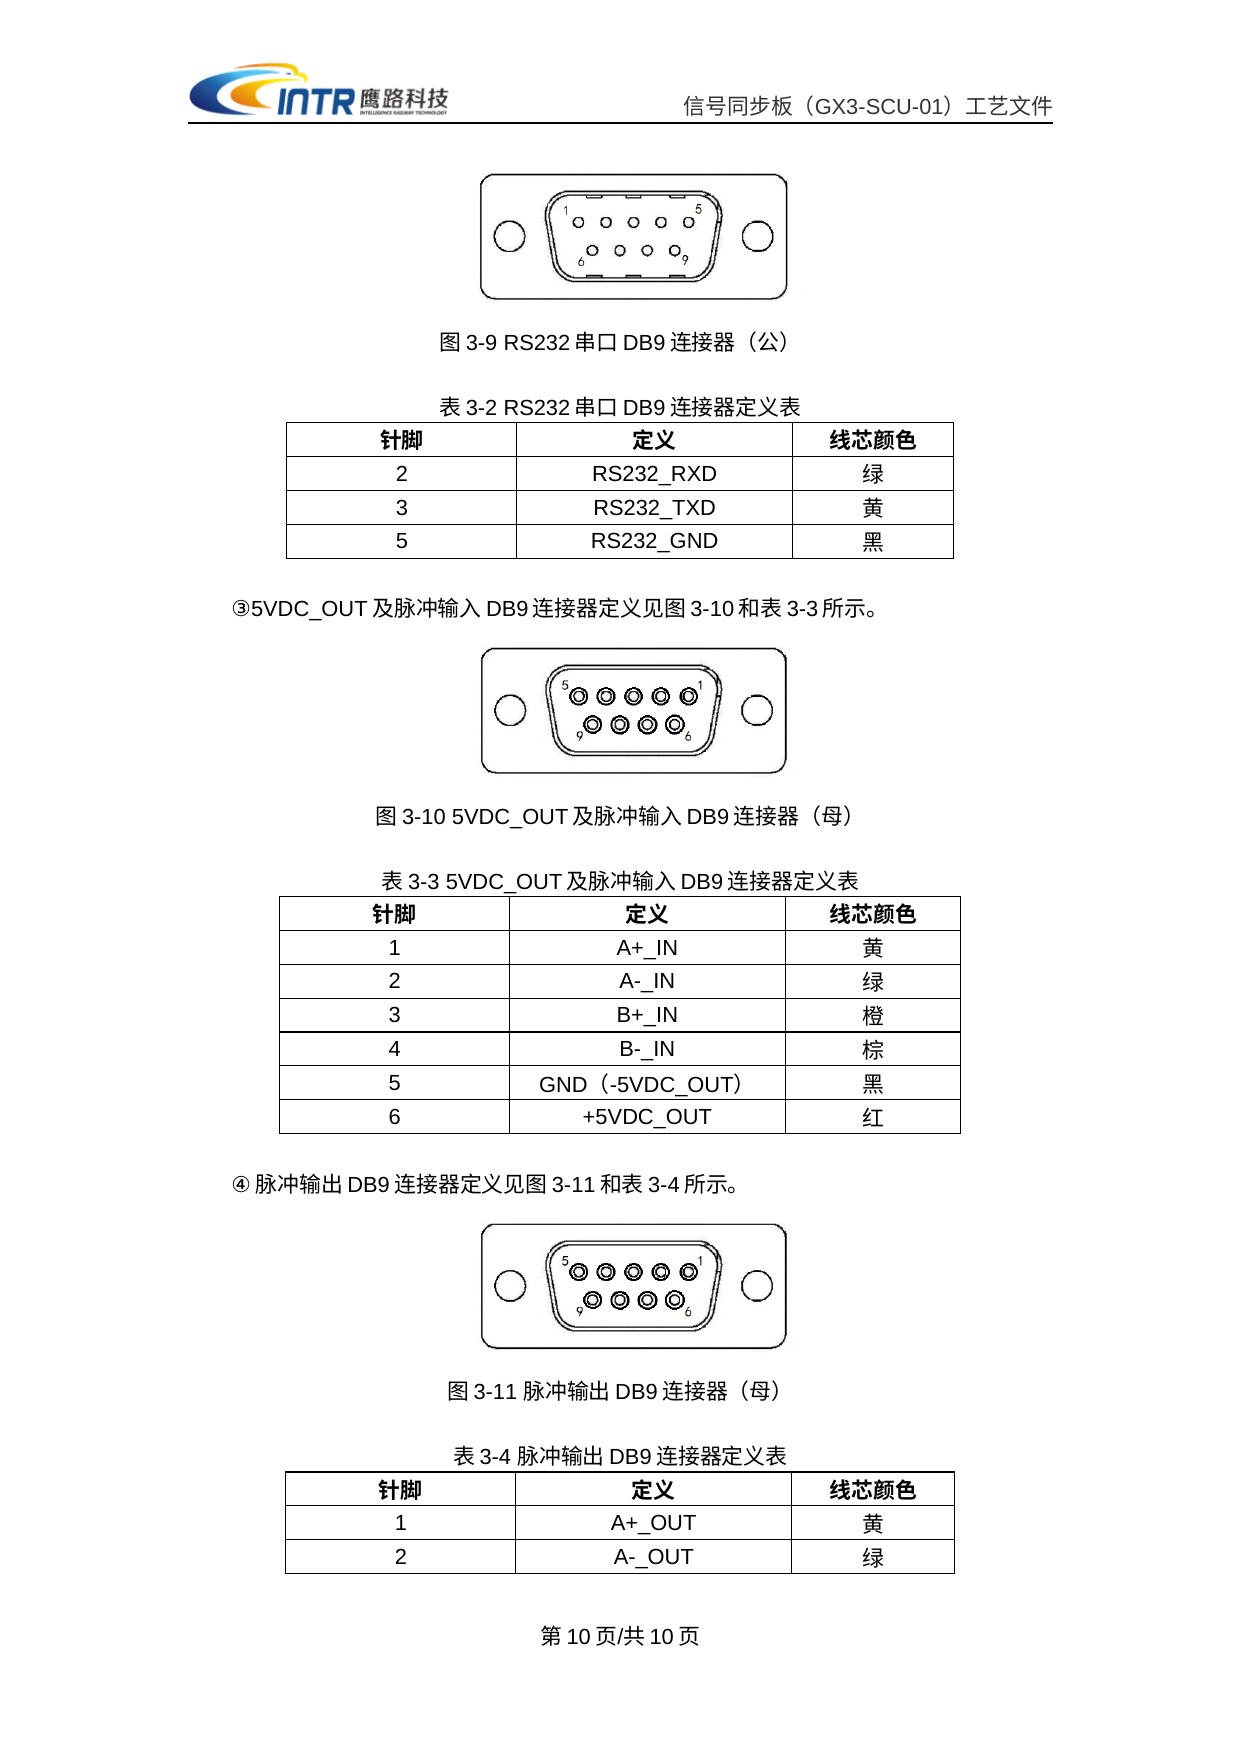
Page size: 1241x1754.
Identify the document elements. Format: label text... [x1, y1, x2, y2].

table_header 针脚 [287, 423, 516, 456]
table_cell A+_IN [510, 931, 785, 964]
table_cell 2 [280, 965, 509, 997]
table_cell 5 [280, 1066, 509, 1099]
table_cell RS232_GND [517, 525, 792, 557]
table_cell RS232_TXD [517, 491, 792, 523]
table_cell 5 [287, 525, 516, 557]
table_header 针脚 [286, 1473, 515, 1505]
picture [462, 162, 822, 317]
table_cell 红 [786, 1100, 960, 1133]
table_header 线芯颜色 [793, 423, 953, 456]
text 图3-9 RS232串口DB9连接器（公） [187, 324, 1053, 357]
table_cell 绿 [792, 1540, 954, 1573]
table_cell 1 [280, 931, 509, 964]
table_cell 4 [280, 1033, 509, 1065]
table_cell 2 [287, 457, 516, 490]
text 表3-4 脉冲输出DB9连接器定义表 [187, 1439, 1053, 1471]
table_header 定义 [517, 423, 792, 456]
table_cell 3 [287, 491, 516, 523]
table_cell A+_OUT [516, 1506, 791, 1539]
table_header 定义 [516, 1473, 791, 1505]
table_header 线芯颜色 [792, 1473, 954, 1505]
table_cell 黄 [792, 1506, 954, 1539]
table_cell 3 [280, 999, 509, 1031]
table_cell 2 [286, 1540, 515, 1573]
table_cell GND（-5VDC_OUT） [510, 1066, 785, 1099]
table_cell 黑 [786, 1066, 960, 1099]
table_cell 6 [280, 1100, 509, 1133]
table_cell 黄 [793, 491, 953, 523]
text ④脉冲输出DB9连接器定义见图3-11和表3-4所示。 [187, 1166, 1053, 1199]
text 图3-10 5VDC_OUT及脉冲输入DB9连接器（母） [187, 798, 1053, 831]
table_header 线芯颜色 [786, 897, 960, 930]
table_header 针脚 [280, 897, 509, 930]
picture [463, 1211, 821, 1366]
table_cell B+_IN [510, 999, 785, 1031]
text 图3-11 脉冲输出DB9连接器（母） [187, 1374, 1053, 1406]
table_cell 1 [286, 1506, 515, 1539]
table_header 定义 [510, 897, 785, 930]
table_cell RS232_RXD [517, 457, 792, 490]
text 表3-2 RS232串口DB9连接器定义表 [187, 389, 1053, 422]
table_cell 绿 [793, 457, 953, 490]
table_cell A-_OUT [516, 1540, 791, 1573]
table_cell B-_IN [510, 1033, 785, 1065]
table_cell 黑 [793, 525, 953, 557]
text 表3-3 5VDC_OUT及脉冲输入DB9连接器定义表 [187, 863, 1053, 896]
table_cell +5VDC_OUT [510, 1100, 785, 1133]
picture [187, 62, 452, 118]
table_cell 橙 [786, 999, 960, 1031]
table_cell A-_IN [510, 965, 785, 997]
text ③5VDC_OUT及脉冲输入DB9连接器定义见图3-10和表3-3所示。 [187, 591, 1053, 623]
picture [463, 636, 821, 791]
table_cell 棕 [786, 1033, 960, 1065]
table_cell 绿 [786, 965, 960, 997]
table_cell 黄 [786, 931, 960, 964]
